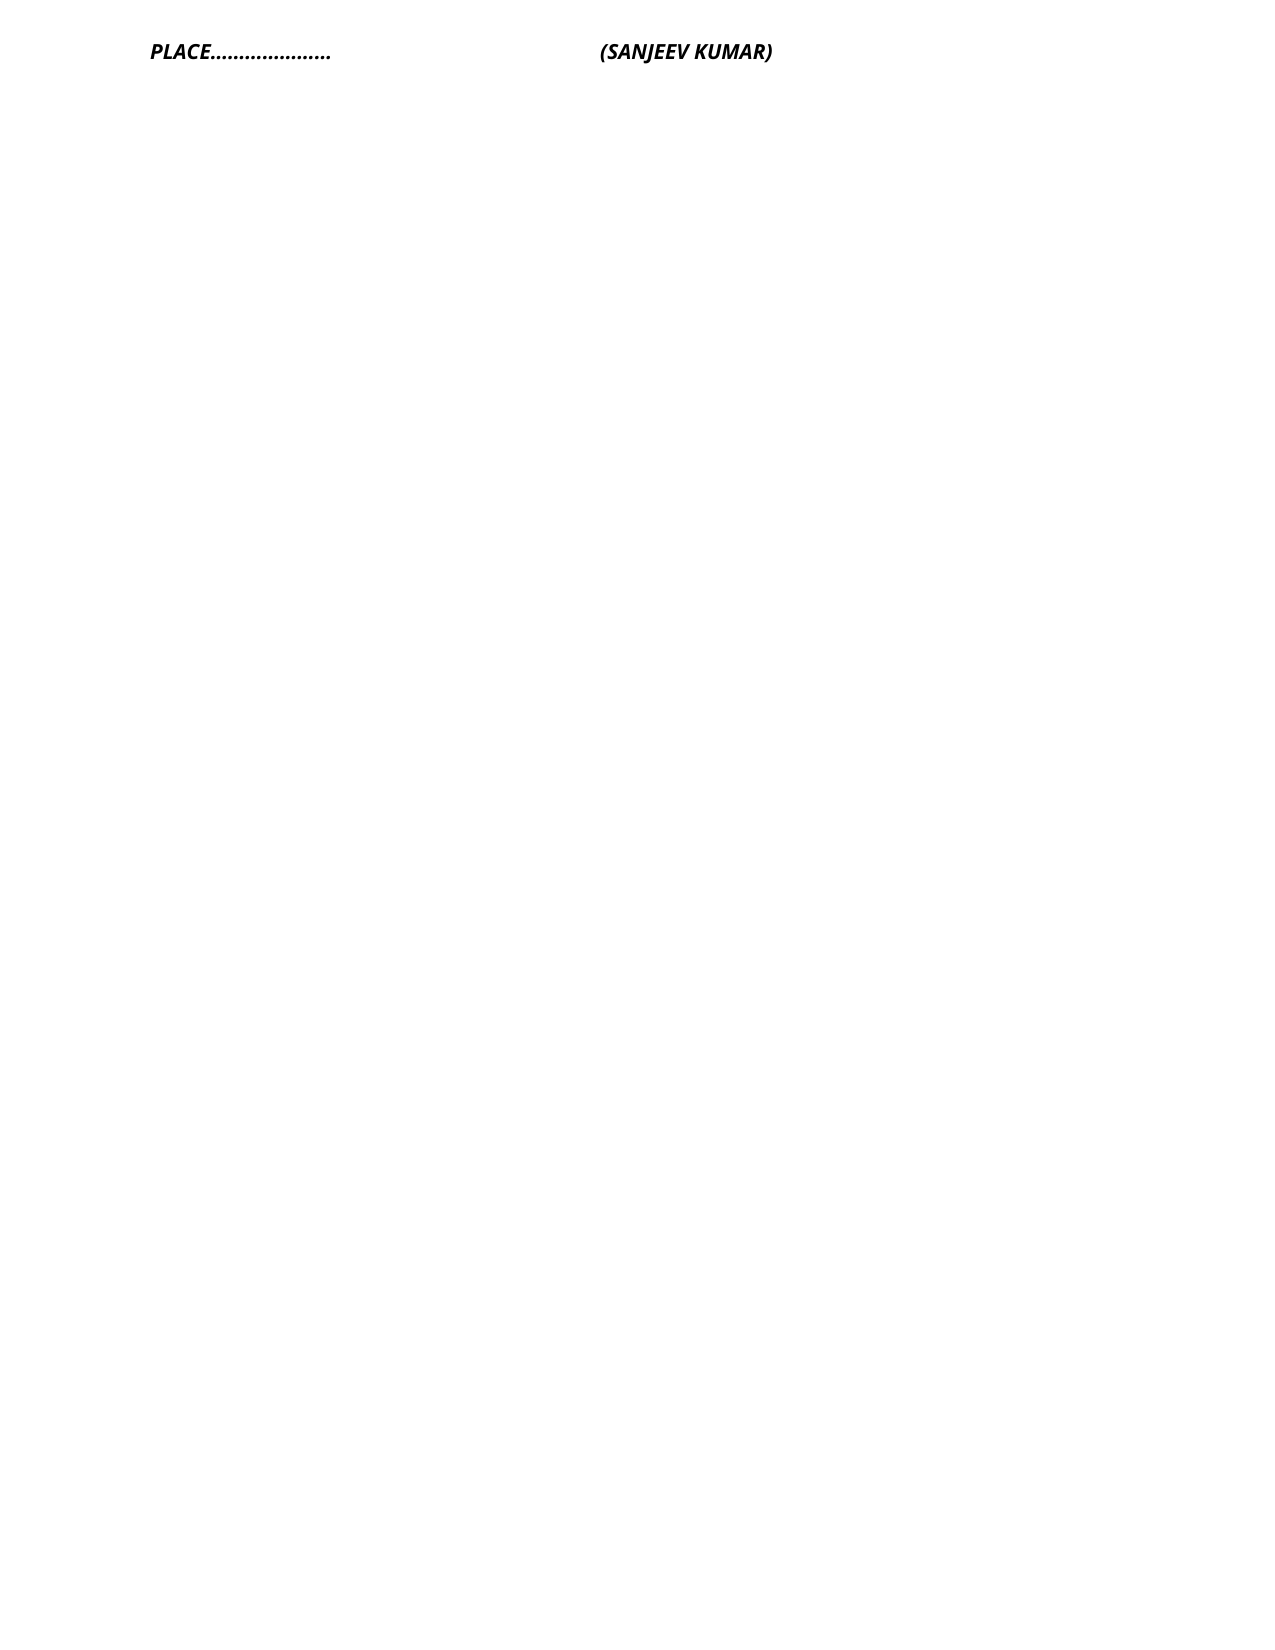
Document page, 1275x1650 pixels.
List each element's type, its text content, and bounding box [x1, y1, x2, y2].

text PLACE………………… (SANJEEV KUMAR) [150, 37, 1125, 66]
